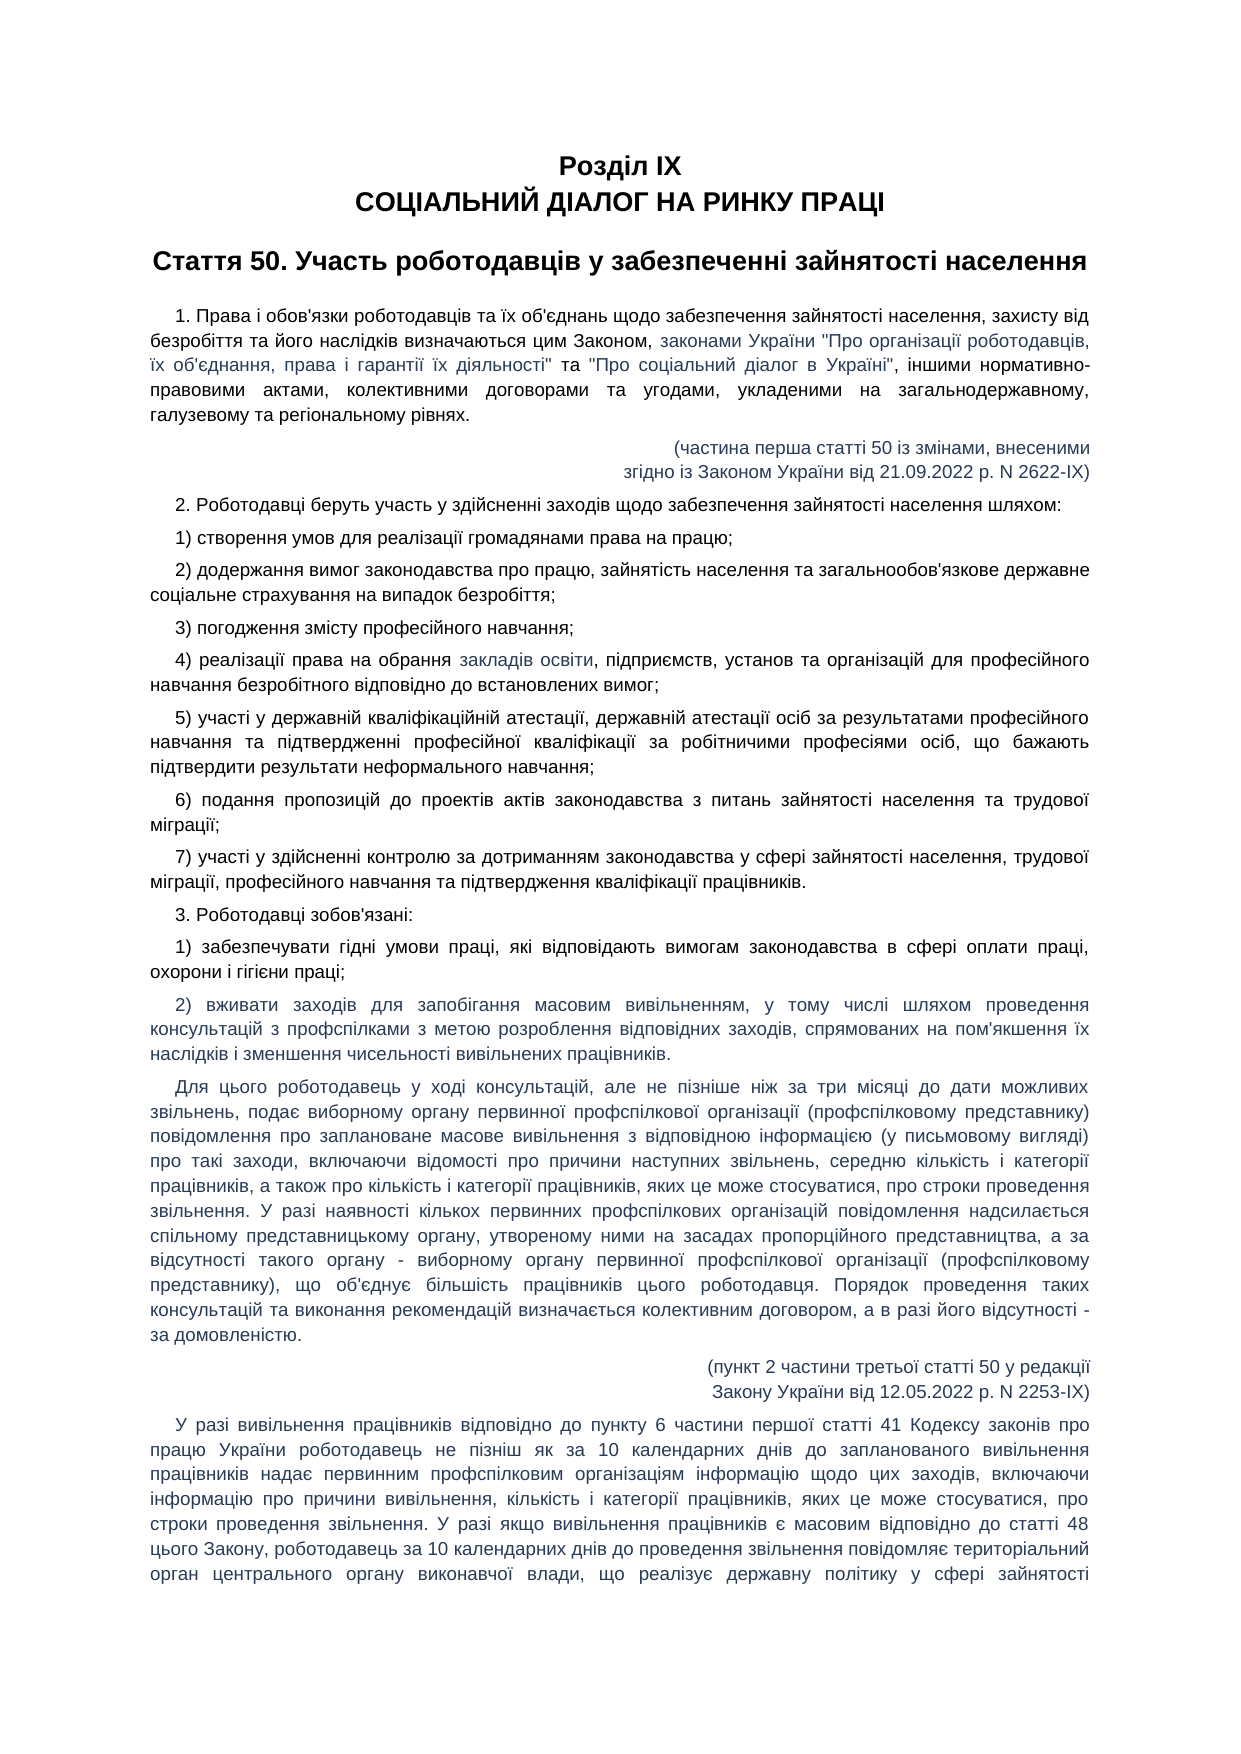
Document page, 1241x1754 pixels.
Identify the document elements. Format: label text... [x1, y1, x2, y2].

subtitle Розділ IX СОЦІАЛЬНИЙ ДІАЛОГ НА РИНКУ ПРАЦІ [150, 150, 1090, 217]
text 1. Права і обов'язки роботодавців та їх об'єднань щодо забезпечення зайнятості населення, захисту від безробіття та його наслідків визначаються цим Законом, законами України "Про організації роботодавців, їх об'єднання, права і гарантії їх діяльності" та "Про соціальний діалог в Україні", іншими нормативно-правовими актами, колективними договорами та угодами, укладеними на загальнодержавному, галузевому та регіональному рівнях. [150, 305, 1090, 425]
text 1) забезпечувати гідні умови праці, які відповідають вимогам законодавства в сфері оплати праці, охорони і гігієни праці; [150, 936, 1090, 982]
text 7) участі у здійсненні контролю за дотриманням законодавства у сфері зайнятості населення, трудової міграції, професійного навчання та підтвердження кваліфікації працівників. [150, 846, 1090, 892]
text 2) додержання вимог законодавства про працю, зайнятість населення та загальнообов'язкове державне соціальне страхування на випадок безробіття; [150, 559, 1090, 605]
text 6) подання пропозицій до проектів актів законодавства з питань зайнятості населення та трудової міграції; [150, 789, 1090, 835]
text 1) створення умов для реалізації громадянами права на працю; [150, 526, 1090, 548]
text (частина перша статті 50 із змінами, внесеними згідно із Законом України від 21.09.2022 р. N 2622-IX) [150, 436, 1090, 483]
text 2. Роботодавці беруть участь у здійсненні заходів щодо забезпечення зайнятості населення шляхом: [150, 494, 1090, 515]
text 2) вживати заходів для запобігання масовим вивільненням, у тому числі шляхом проведення консультацій з профспілками з метою розроблення відповідних заходів, спрямованих на пом'якшення їх наслідків і зменшення чисельності вивільнених працівників. [150, 993, 1090, 1064]
text 5) участі у державній кваліфікаційній атестації, державній атестації осіб за результатами професійного навчання та підтвердженні професійної кваліфікації за робітничими професіями осіб, що бажають підтвердити результати неформального навчання; [150, 706, 1090, 778]
text Для цього роботодавець у ході консультацій, але не пізніше ніж за три місяці до дати можливих звільнень, подає виборному органу первинної профспілкової організації (профспілковому представнику) повідомлення про заплановане масове вивільнення з відповідною інформацією (у письмовому вигляді) про такі заходи, включаючи відомості про причини наступних звільнень, середню кількість і категорії працівників, а також про кількість і категорії працівників, яких це може стосуватися, про строки проведення звільнення. У разі наявності кількох первинних профспілкових організацій повідомлення надсилається спільному представницькому органу, утвореному ними на засадах пропорційного представництва, а за відсутності такого органу - виборному органу первинної профспілкової організації (профспілковому представнику), що об'єднує більшість працівників цього роботодавця. Порядок проведення таких консультацій та виконання рекомендацій визначається колективним договором, а в разі його відсутності - за домовленістю. [150, 1076, 1090, 1345]
text 4) реалізації права на обрання закладів освіти, підприємств, установ та організацій для професійного навчання безробітного відповідно до встановлених вимог; [150, 649, 1090, 695]
subtitle Стаття 50. Участь роботодавців у забезпеченні зайнятості населення [150, 245, 1090, 277]
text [150, 1413, 1090, 1584]
text (пункт 2 частини третьої статті 50 у редакції Закону України від 12.05.2022 р. N 2253-IX) [150, 1356, 1090, 1402]
text 3) погодження змісту професійного навчання; [150, 616, 1090, 638]
text 3. Роботодавці зобов'язані: [150, 903, 1090, 925]
